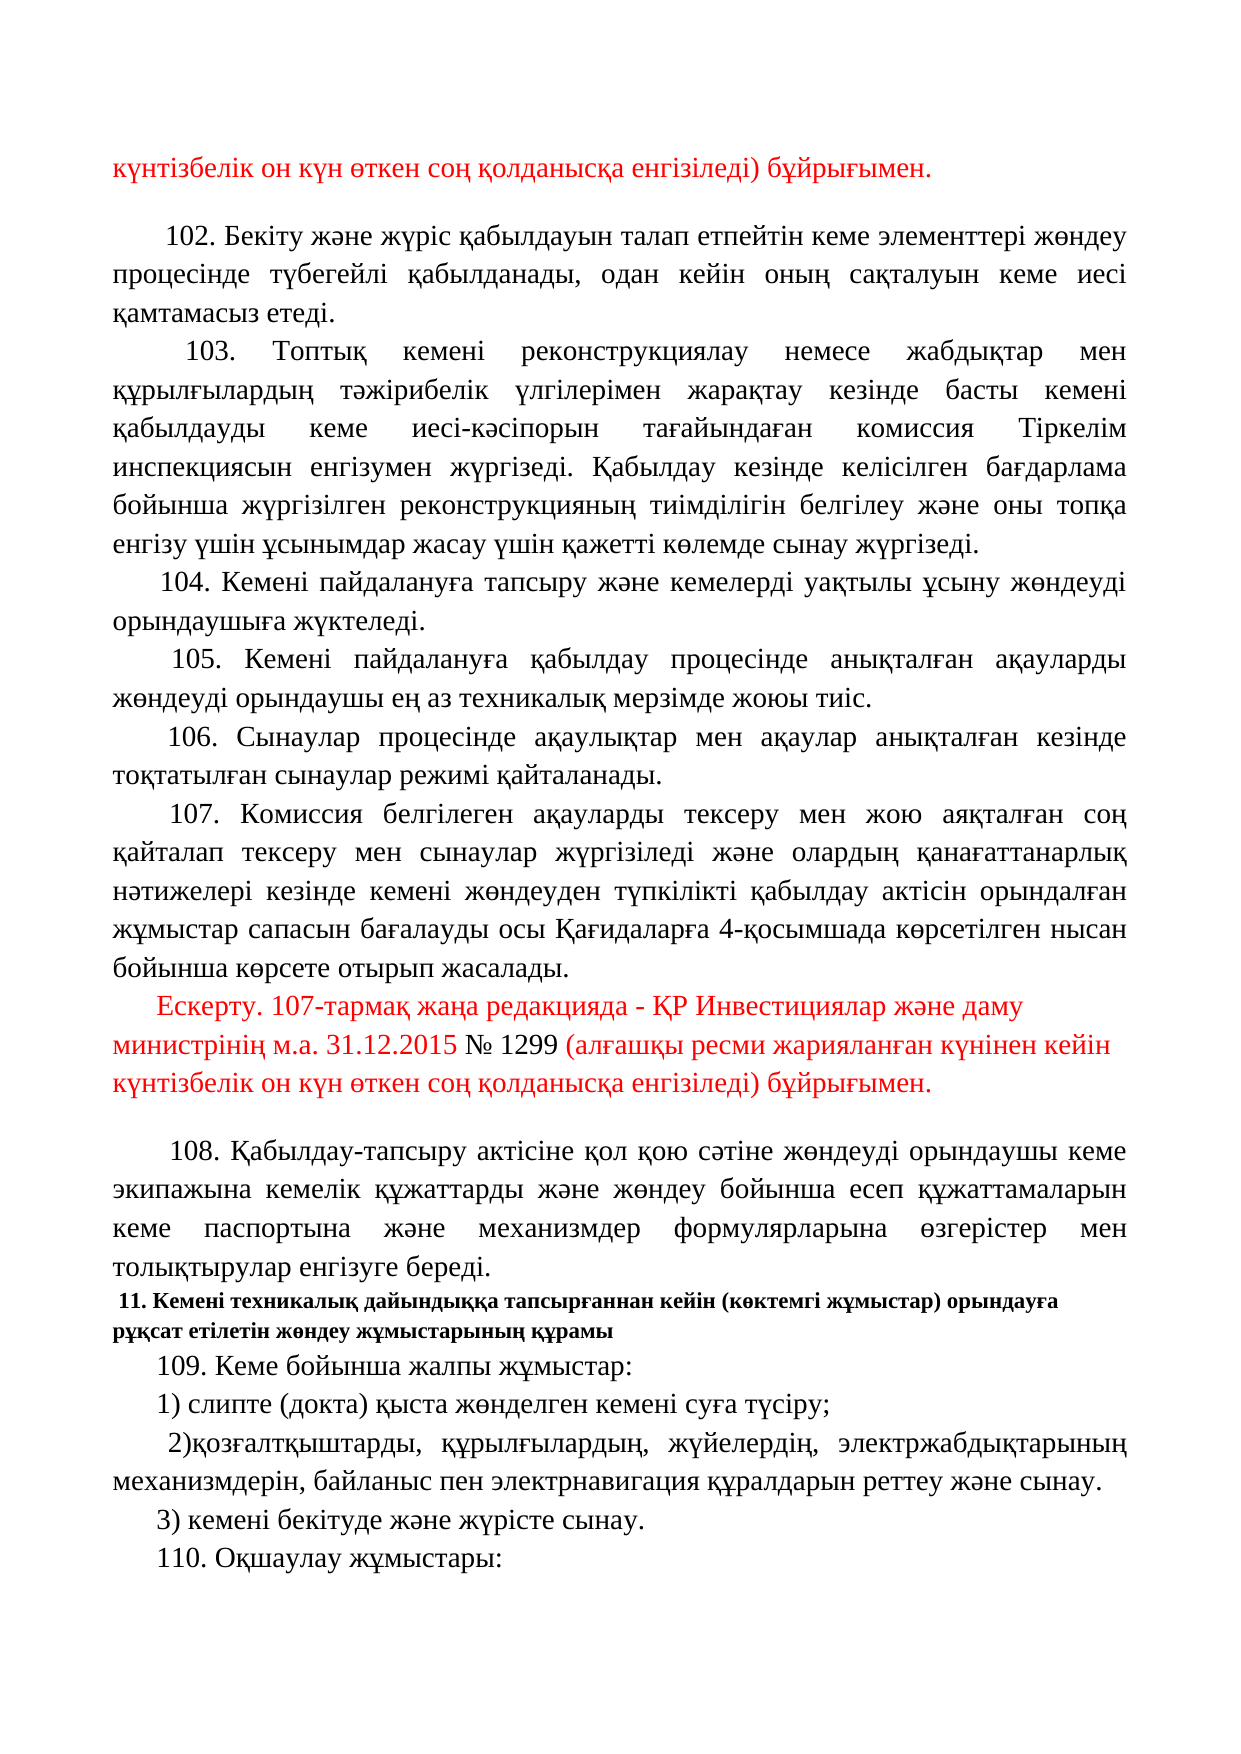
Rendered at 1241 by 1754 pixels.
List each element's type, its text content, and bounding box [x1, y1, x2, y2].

text Ескерту. 107-тармақ жаңа редакцияда - ҚР Инвестициялар және даму министрінің м.а. 31.12.2015 № 1299 (алғашқы ресми жарияланған күнінен кейін күнтізбелік он күн өткен соң қолданысқа енгізіледі) бұйрығымен. [112, 988, 1128, 1129]
text 107. Комиссия белгілеген ақауларды тексеру мен жою аяқталған соң қайталап тексеру мен сынаулар жүргізіледі және олардың қанағаттанарлық нәтижелері кезінде кемені жөндеуден түпкілікті қабылдау актісін орындалған жұмыстар сапасын бағалауды осы Қағидаларға 4-қосымшада көрсетілген нысан бойынша көрсете отырып жасалады. [112, 796, 1128, 983]
text 106. Сынаулар процесінде ақаулықтар мен ақаулар анықталған кезінде тоқтатылған сынаулар режимі қайталанады. [112, 719, 1128, 791]
text 2)қозғалтқыштарды, құрылғылардың, жүйелердің, электржабдықтарының механизмдерін, байланыс пен электрнавигация құралдарын реттеу және сынау. [112, 1425, 1128, 1497]
text 102. Бекіту және жүріс қабылдауын талап етпейтін кеме элементтері жөндеу процесінде түбегейлі қабылданады, одан кейін оның сақталуын кеме иесі қамтамасыз етеді. [112, 218, 1128, 328]
text 103. Топтық кемені реконструкциялау немесе жабдықтар мен құрылғылардың тәжірибелік үлгілерімен жарақтау кезінде басты кемені қабылдауды кеме иесі-кәсіпорын тағайындаған комиссия Тіркелім инспекциясын енгізумен жүргізеді. Қабылдау кезінде келісілген бағдарлама бойынша жүргізілген реконструкцияның тиімділігін белгілеу және оны топқа енгізу үшін ұсынымдар жасау үшін қажетті көлемде сынау жүргізеді. [112, 333, 1128, 559]
text 104. Кемені пайдалануға тапсыру және кемелерді уақтылы ұсыну жөндеуді орындаушыға жүктеледі. [112, 564, 1128, 637]
text 109. Кеме бойынша жалпы жұмыстар: [112, 1348, 1128, 1381]
text 11. Кемені техникалық дайындыққа тапсырғаннан кейін (көктемгі жұмыстар) орындауға рұқсат етілетін жөндеу жұмыстарының құрамы [112, 1287, 1128, 1344]
text 108. Қабылдау-тапсыру актісіне қол қою сәтіне жөндеуді орындаушы кеме экипажына кемелік құжаттарды және жөндеу бойынша есеп құжаттамаларын кеме паспортына және механизмдер формулярларына өзгерістер мен толықтырулар енгізуге береді. [112, 1133, 1128, 1282]
text 1) слипте (докта) қыста жөнделген кемені суға түсіру; [112, 1386, 1128, 1420]
text 105. Кемені пайдалануға қабылдау процесінде анықталған ақауларды жөндеуді орындаушы ең аз техникалық мерзімде жоюы тиіс. [112, 642, 1128, 714]
text 3) кемені бекітуде және жүрісте сынау. [112, 1502, 1128, 1535]
text 110. Оқшаулау жұмыстары: [112, 1540, 1128, 1574]
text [112, 150, 1128, 214]
